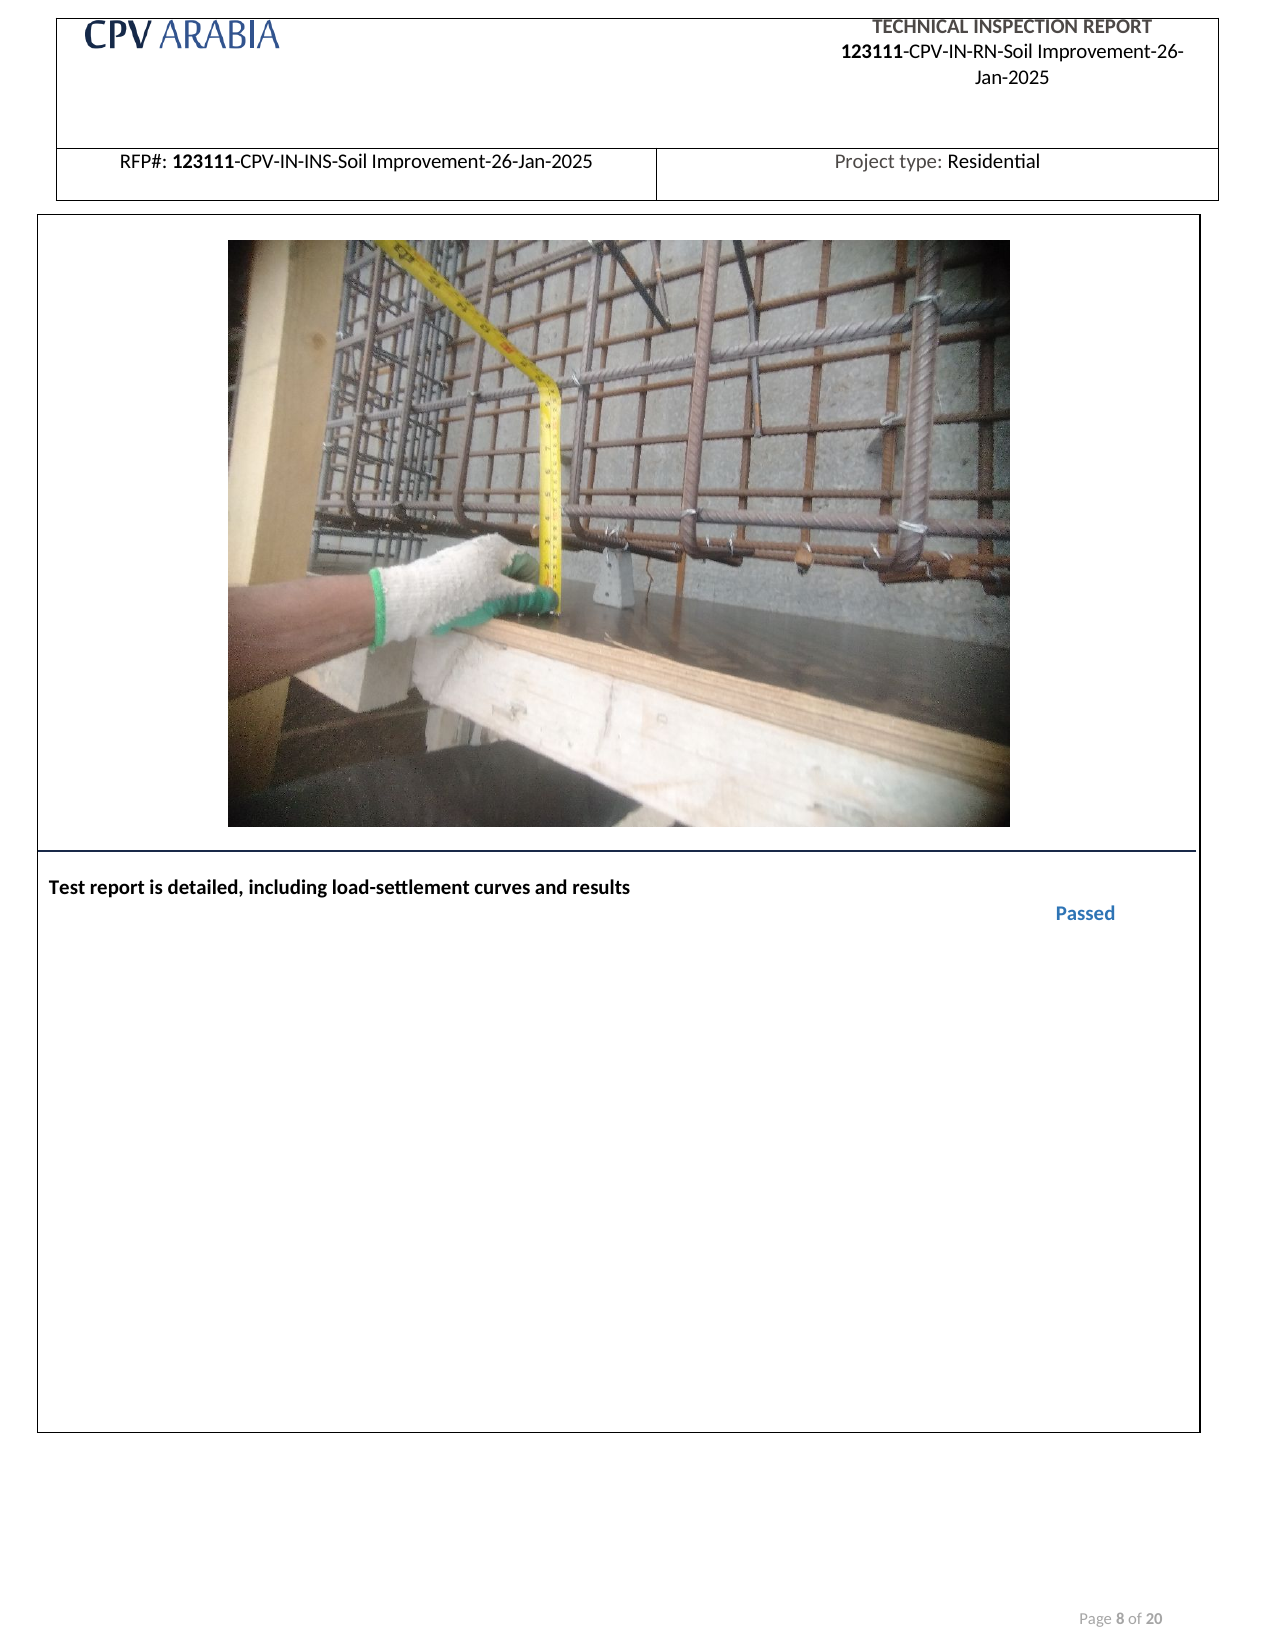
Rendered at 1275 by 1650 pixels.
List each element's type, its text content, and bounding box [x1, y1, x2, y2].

picture [80, 19, 287, 52]
table_cell Test report is detailed, including load-settlement curves and results Passed [38, 215, 1199, 1432]
picture [228, 240, 1010, 827]
